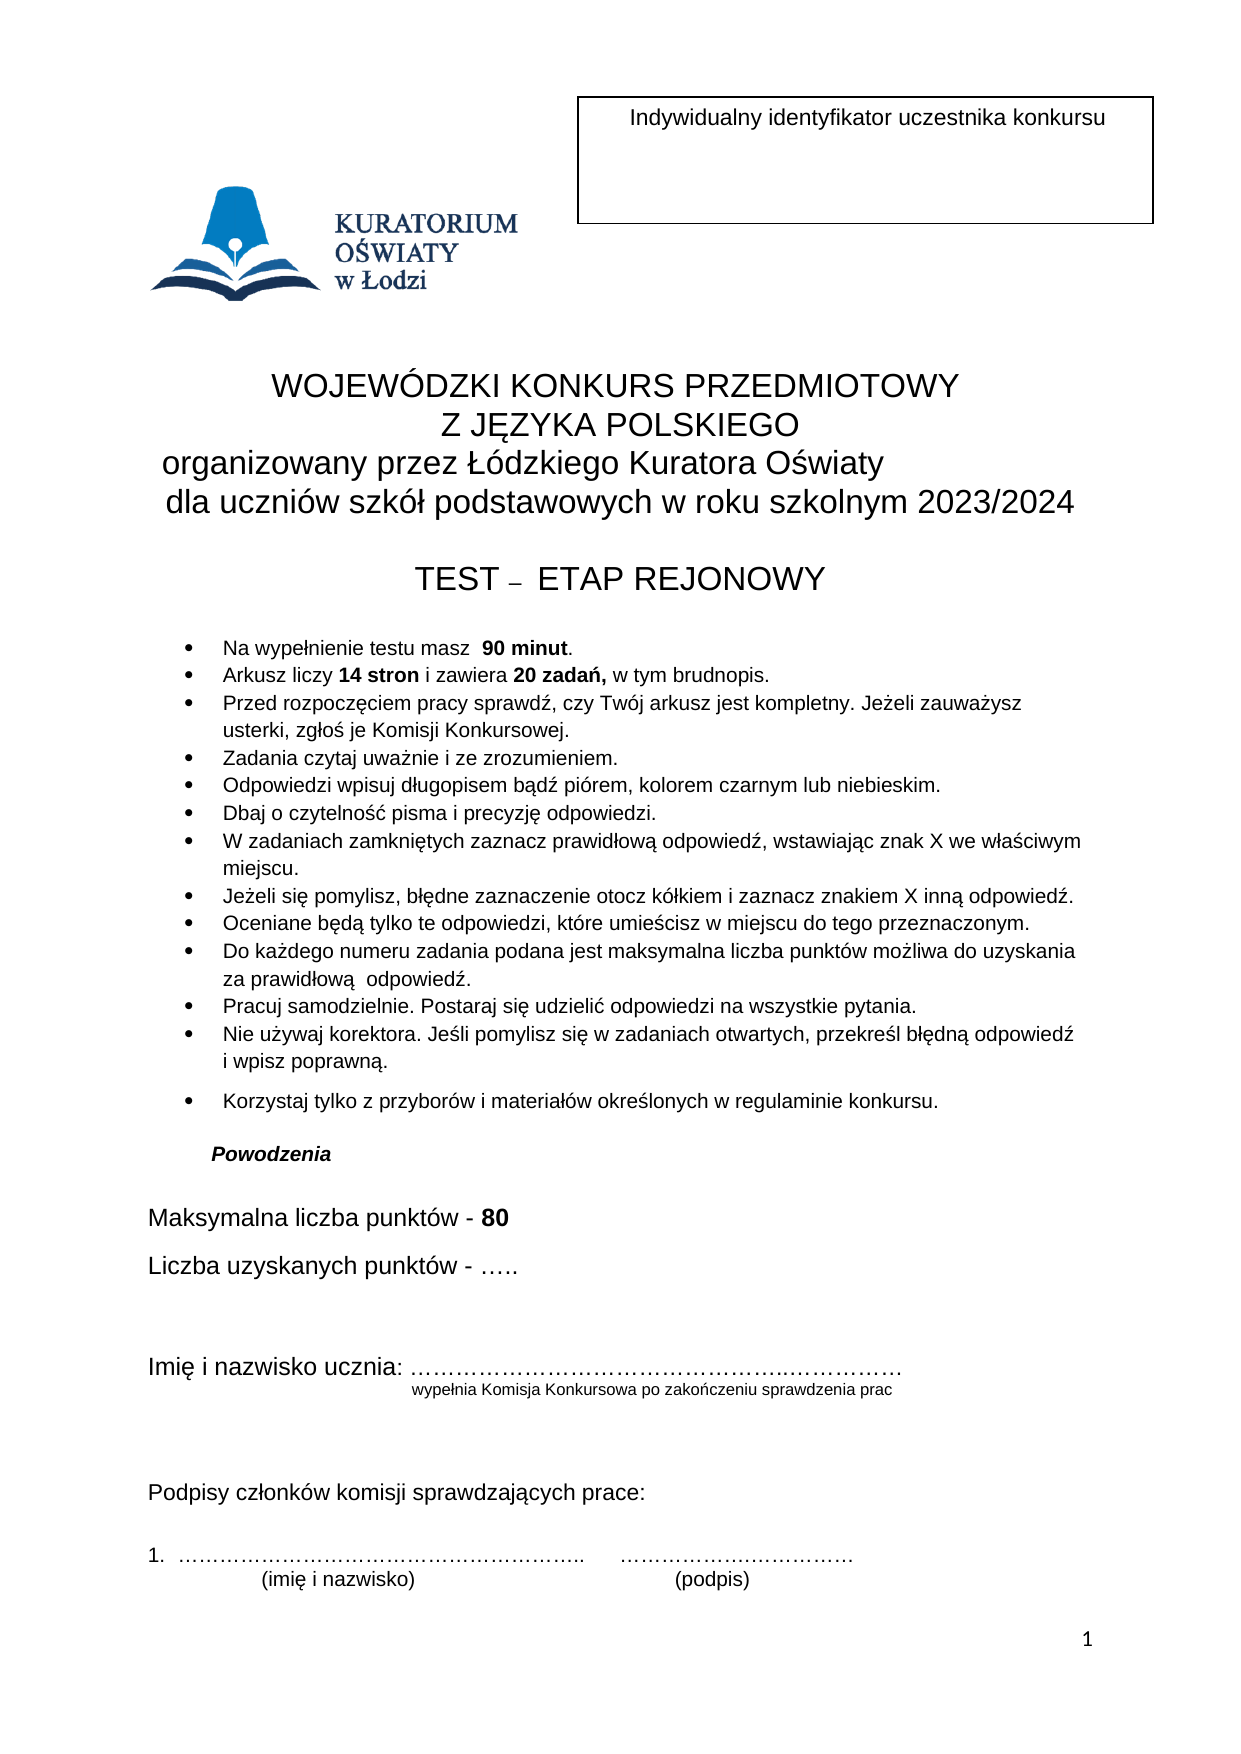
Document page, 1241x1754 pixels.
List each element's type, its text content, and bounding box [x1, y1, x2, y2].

picture [147, 182, 534, 304]
text Liczba uzyskanych punktów - ….. [148, 1251, 1093, 1280]
text Maksymalna liczba punktów - 80 [148, 1203, 1093, 1232]
list Korzystaj tylko z przyborów i materiałów określonych w regulaminie konkursu. [185, 1077, 1093, 1115]
list Zadania czytaj uważnie i ze zrozumieniem. [185, 746, 1093, 770]
list Arkusz liczy 14 stron i zawiera 20 zadań, w tym brudnopis. [185, 663, 1093, 687]
list Przed rozpoczęciem pracy sprawdź, czy Twój arkusz jest kompletny. Jeżeli zauważysz usterki, zgłoś je Komisji Konkursowej. [185, 691, 1093, 742]
list Oceniane będą tylko te odpowiedzi, które umieścisz w miejscu do tego przeznaczonym. [185, 911, 1093, 935]
list W zadaniach zamkniętych zaznacz prawidłową odpowiedź, wstawiając znak X we właściwym miejscu. [185, 828, 1093, 880]
list Jeżeli się pomylisz, błędne zaznaczenie otocz kółkiem i zaznacz znakiem X inną odpowiedź. [185, 884, 1093, 908]
list Odpowiedzi wpisuj długopisem bądź piórem, kolorem czarnym lub niebieskim. [185, 773, 1093, 797]
list Pracuj samodzielnie. Postaraj się udzielić odpowiedzi na wszystkie pytania. [185, 994, 1093, 1018]
text wypełnia Komisja Konkursowa po zakończeniu sprawdzenia prac [148, 1380, 1093, 1399]
text Podpisy członków komisji sprawdzających prace: [148, 1478, 1093, 1505]
text TEST – ETAP REJONOWY [148, 558, 1093, 597]
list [192, 1567, 1093, 1591]
list ………………………………………………….. ……………….…………… [148, 1543, 1093, 1567]
text WOJEWÓDZKI KONKURS PRZEDMIOTOWY Z JĘZYKA POLSKIEGO [148, 366, 1093, 443]
text organizowany przez Łódzkiego Kuratora Oświaty dla uczniów szkół podstawowych w roku szkolnym 2023/2024 [148, 443, 1093, 520]
list Do każdego numeru zadania podana jest maksymalna liczba punktów możliwa do uzyskania za prawidłową odpowiedź. [185, 939, 1093, 990]
list Dbaj o czytelność pisma i precyzję odpowiedzi. [185, 801, 1093, 825]
list Na wypełnienie testu masz 90 minut. [185, 635, 1093, 659]
list Nie używaj korektora. Jeśli pomylisz się w zadaniach otwartych, przekreśl błędną odpowiedź i wpisz poprawną. [185, 1022, 1093, 1073]
text Imię i nazwisko ucznia: …………………………………………..…………… [148, 1351, 1093, 1380]
text Powodzenia [148, 1142, 1093, 1166]
